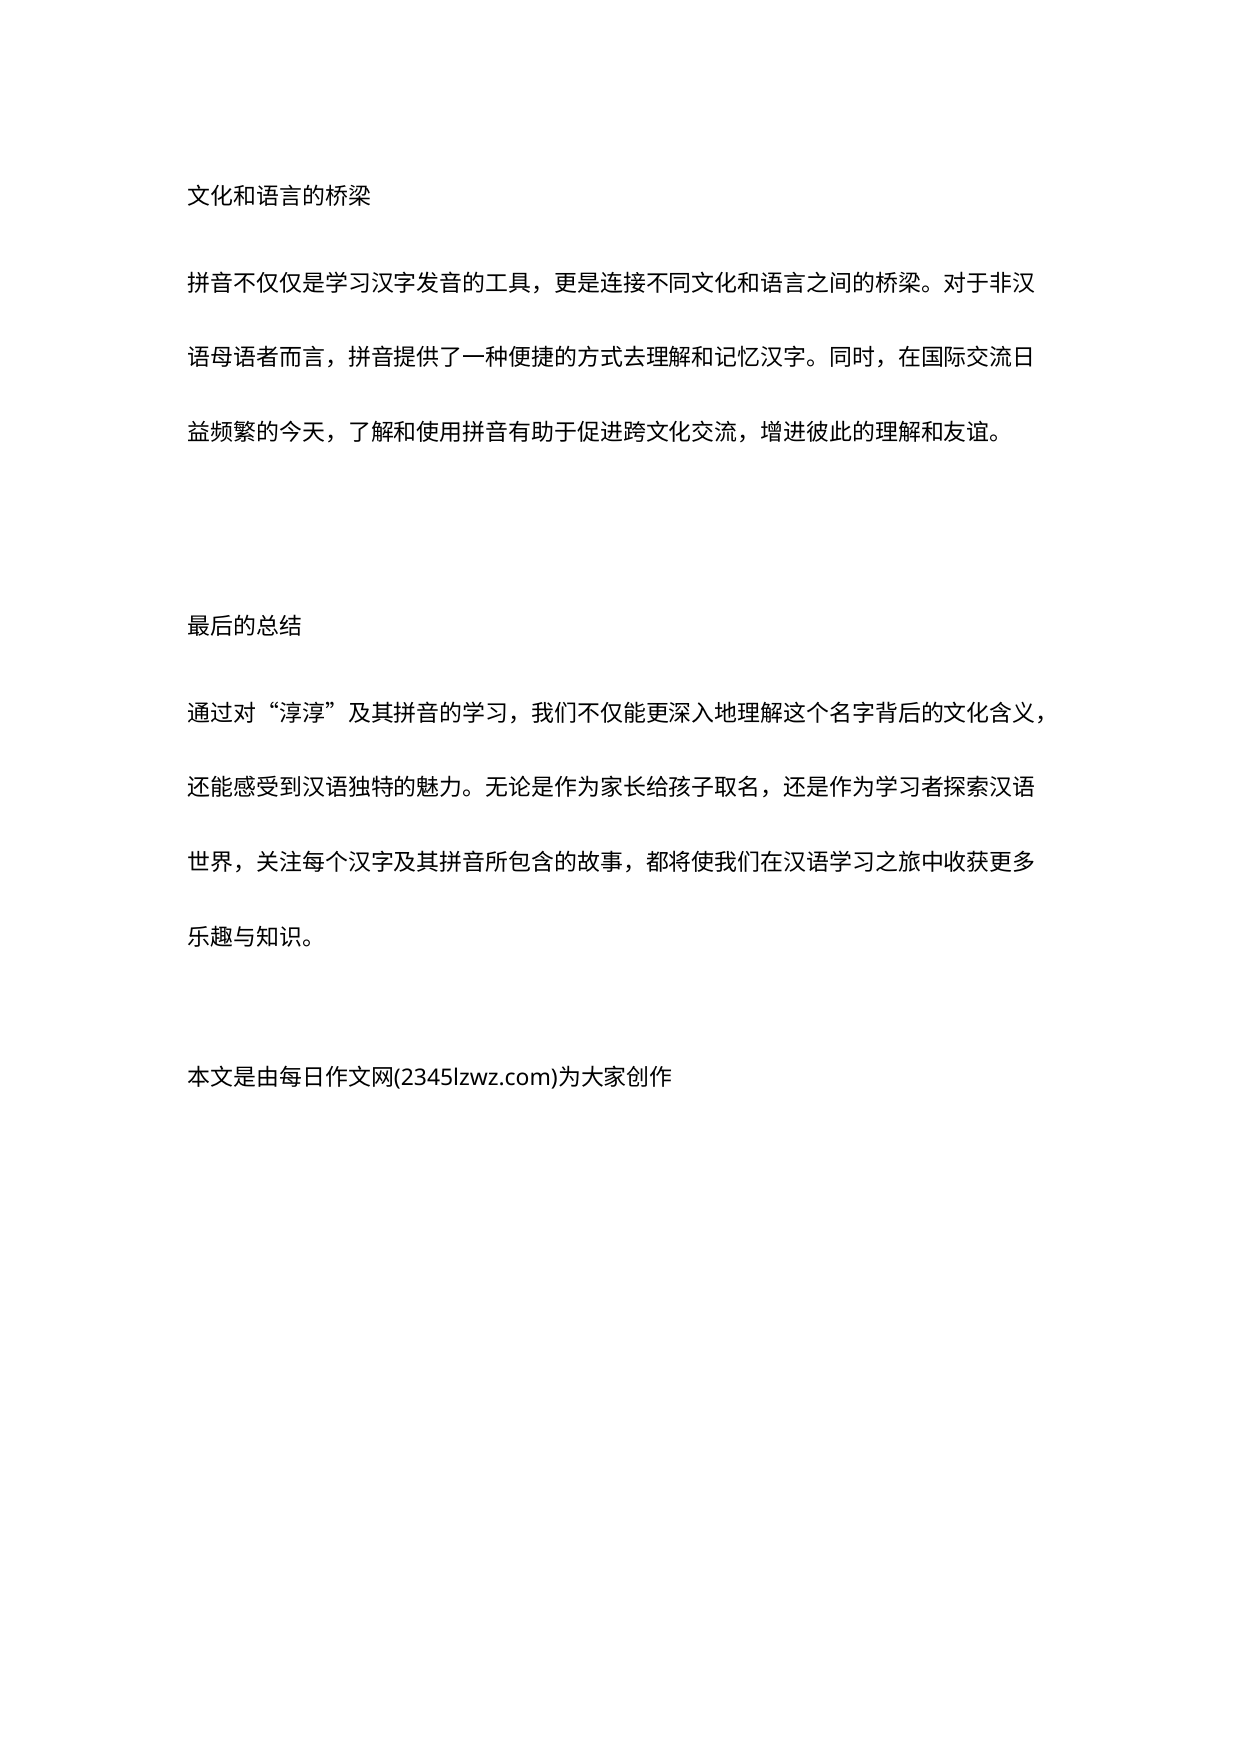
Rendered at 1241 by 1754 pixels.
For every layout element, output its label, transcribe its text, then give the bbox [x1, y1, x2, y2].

text 最后的总结 [187, 592, 1053, 657]
text 拼音不仅仅是学习汉字发音的工具，更是连接不同文化和语言之间的桥梁。对于非汉语母语者而言，拼音提供了一种便捷的方式去理解和记忆汉字。同时，在国际交流日益频繁的今天，了解和使用拼音有助于促进跨文化交流，增进彼此的理解和友谊。 [187, 248, 1053, 463]
text 通过对“淳淳”及其拼音的学习，我们不仅能更深入地理解这个名字背后的文化含义，还能感受到汉语独特的魅力。无论是作为家长给孩子取名，还是作为学习者探索汉语世界，关注每个汉字及其拼音所包含的故事，都将使我们在汉语学习之旅中收获更多乐趣与知识。 [187, 679, 1053, 968]
text 本文是由每日作文网(2345lzwz.com)为大家创作 [187, 1043, 1053, 1108]
text 文化和语言的桥梁 [187, 162, 1053, 227]
